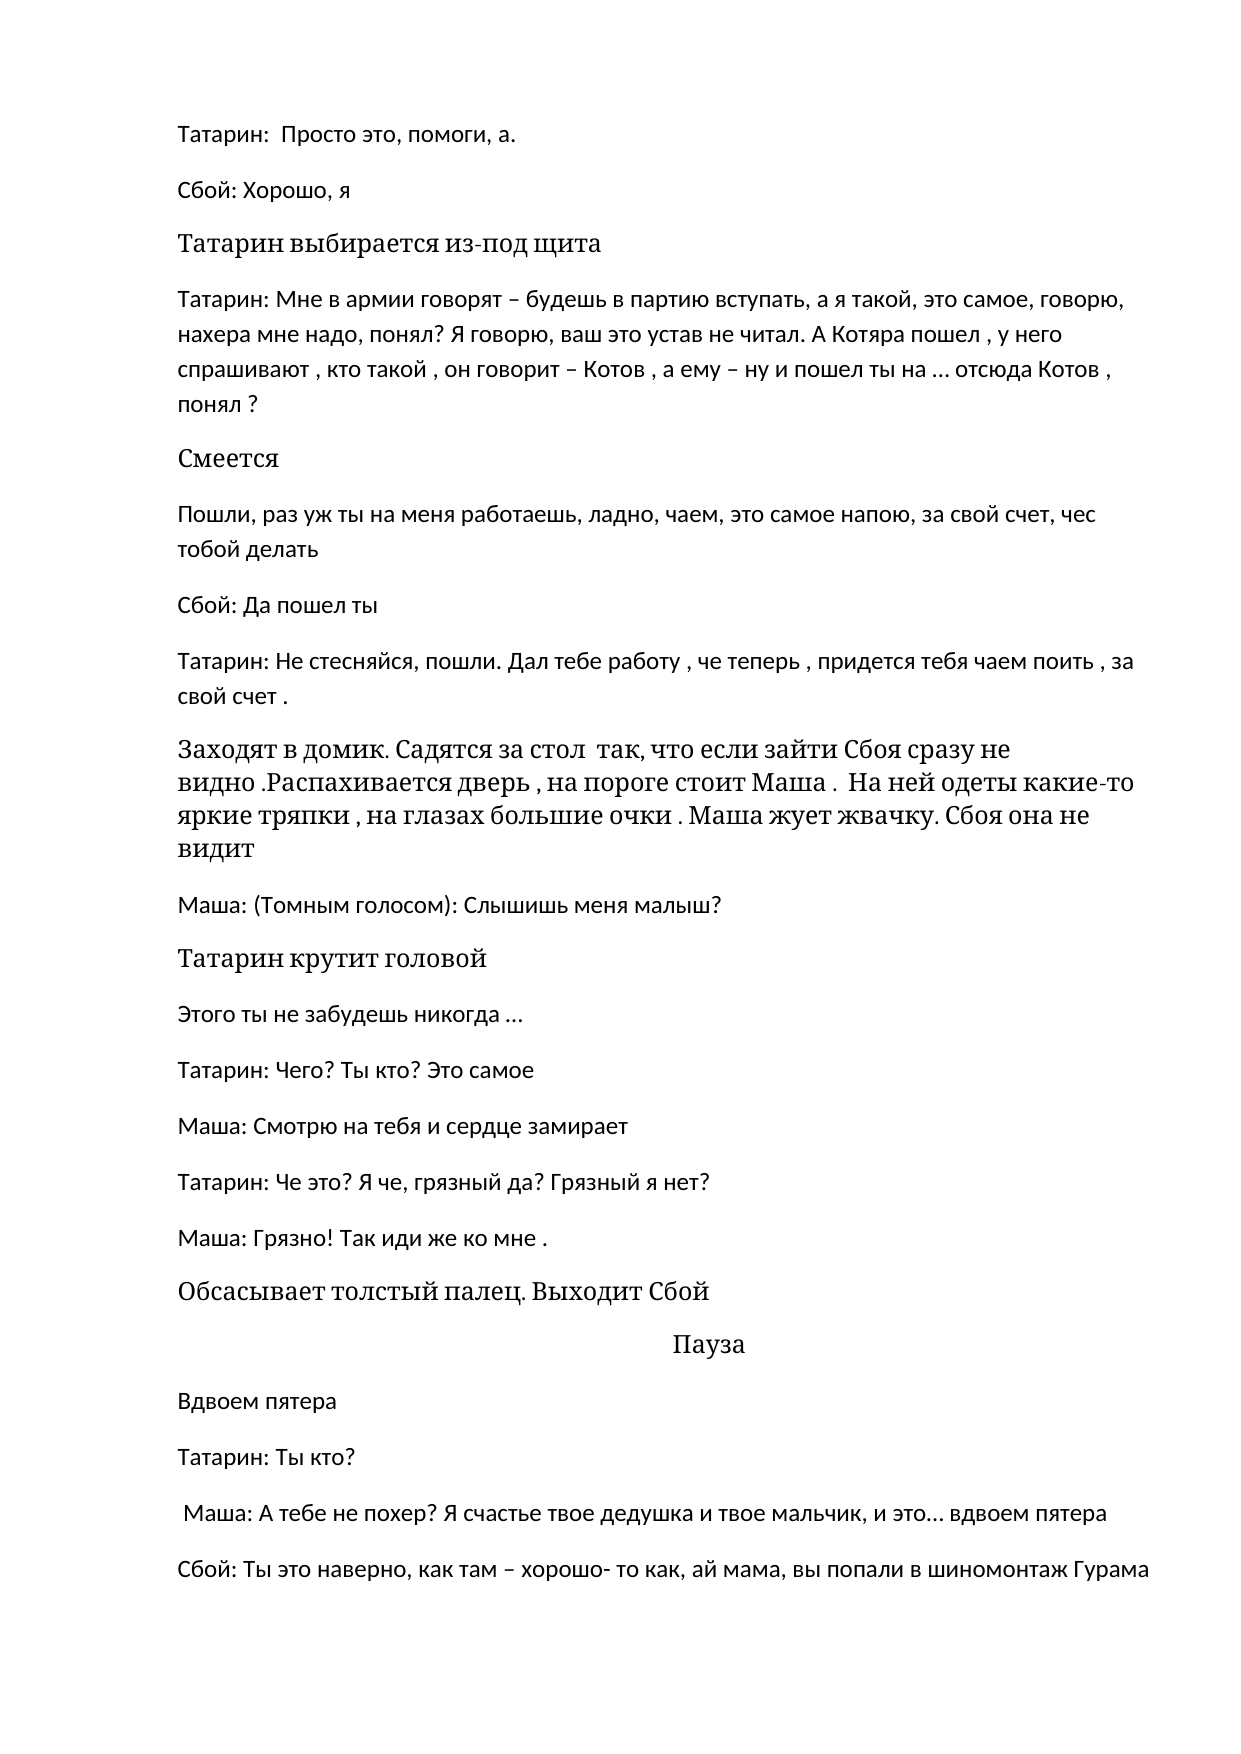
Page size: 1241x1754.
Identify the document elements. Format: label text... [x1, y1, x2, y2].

text Заходят в домик. Садятся за стол так, что если зайти Сбоя сразу не видно .Распахивается дверь , на пороге стоит Маша . На ней одеты какие-то яркие тряпки , на глазах большие очки . Маша жует жвачку. Сбоя она не видит [177, 736, 1152, 864]
text Пошли, раз уж ты на меня работаешь, ладно, чаем, это самое напою, за свой счет, чес тобой делать [177, 498, 1152, 564]
text Татарин: Ты кто? [177, 1441, 1152, 1472]
text Татарин: Мне в армии говорят – будешь в партию вступать, а я такой, это самое, говорю, нахера мне надо, понял? Я говорю, ваш это устав не читал. А Котяра пошел , у него спрашивают , кто такой , он говорит – Котов , а ему – ну и пошел ты на … отсюда Котов , понял ? [177, 284, 1152, 419]
text Маша: Грязно! Так иди же ко мне . [177, 1222, 1152, 1252]
text Татарин: Не стесняйся, пошли. Дал тебе работу , че теперь , придется тебя чаем поить , за свой счет . [177, 645, 1152, 711]
text Этого ты не забудешь никогда … [177, 998, 1152, 1029]
text Маша: Смотрю на тебя и сердце замирает [177, 1110, 1152, 1141]
text Татарин: Чего? Ты кто? Это самое [177, 1054, 1152, 1085]
text Сбой: Хорошо, я [177, 174, 1152, 204]
text Пауза [177, 1331, 1152, 1360]
text Маша: А тебе не похер? Я счастье твое дедушка и твое мальчик, и это… вдвоем пятера [177, 1497, 1152, 1527]
text Татарин выбирается из-под щита [177, 230, 1152, 258]
text Татарин: Че это? Я че, грязный да? Грязный я нет? [177, 1166, 1152, 1196]
text Смеется [177, 444, 1152, 473]
text Маша: (Томным голосом): Слышишь меня малыш? [177, 889, 1152, 919]
text Обсасывает толстый палец. Выходит Сбой [177, 1278, 1152, 1306]
text Татарин крутит головой [177, 944, 1152, 973]
text Вдвоем пятера [177, 1385, 1152, 1416]
text Сбой: Да пошел ты [177, 589, 1152, 620]
text Татарин: Просто это, помоги, а. [177, 118, 1152, 149]
text Сбой: Ты это наверно, как там – хорошо- то как, ай мама, вы попали в шиномонтаж Гурама [177, 1553, 1152, 1583]
